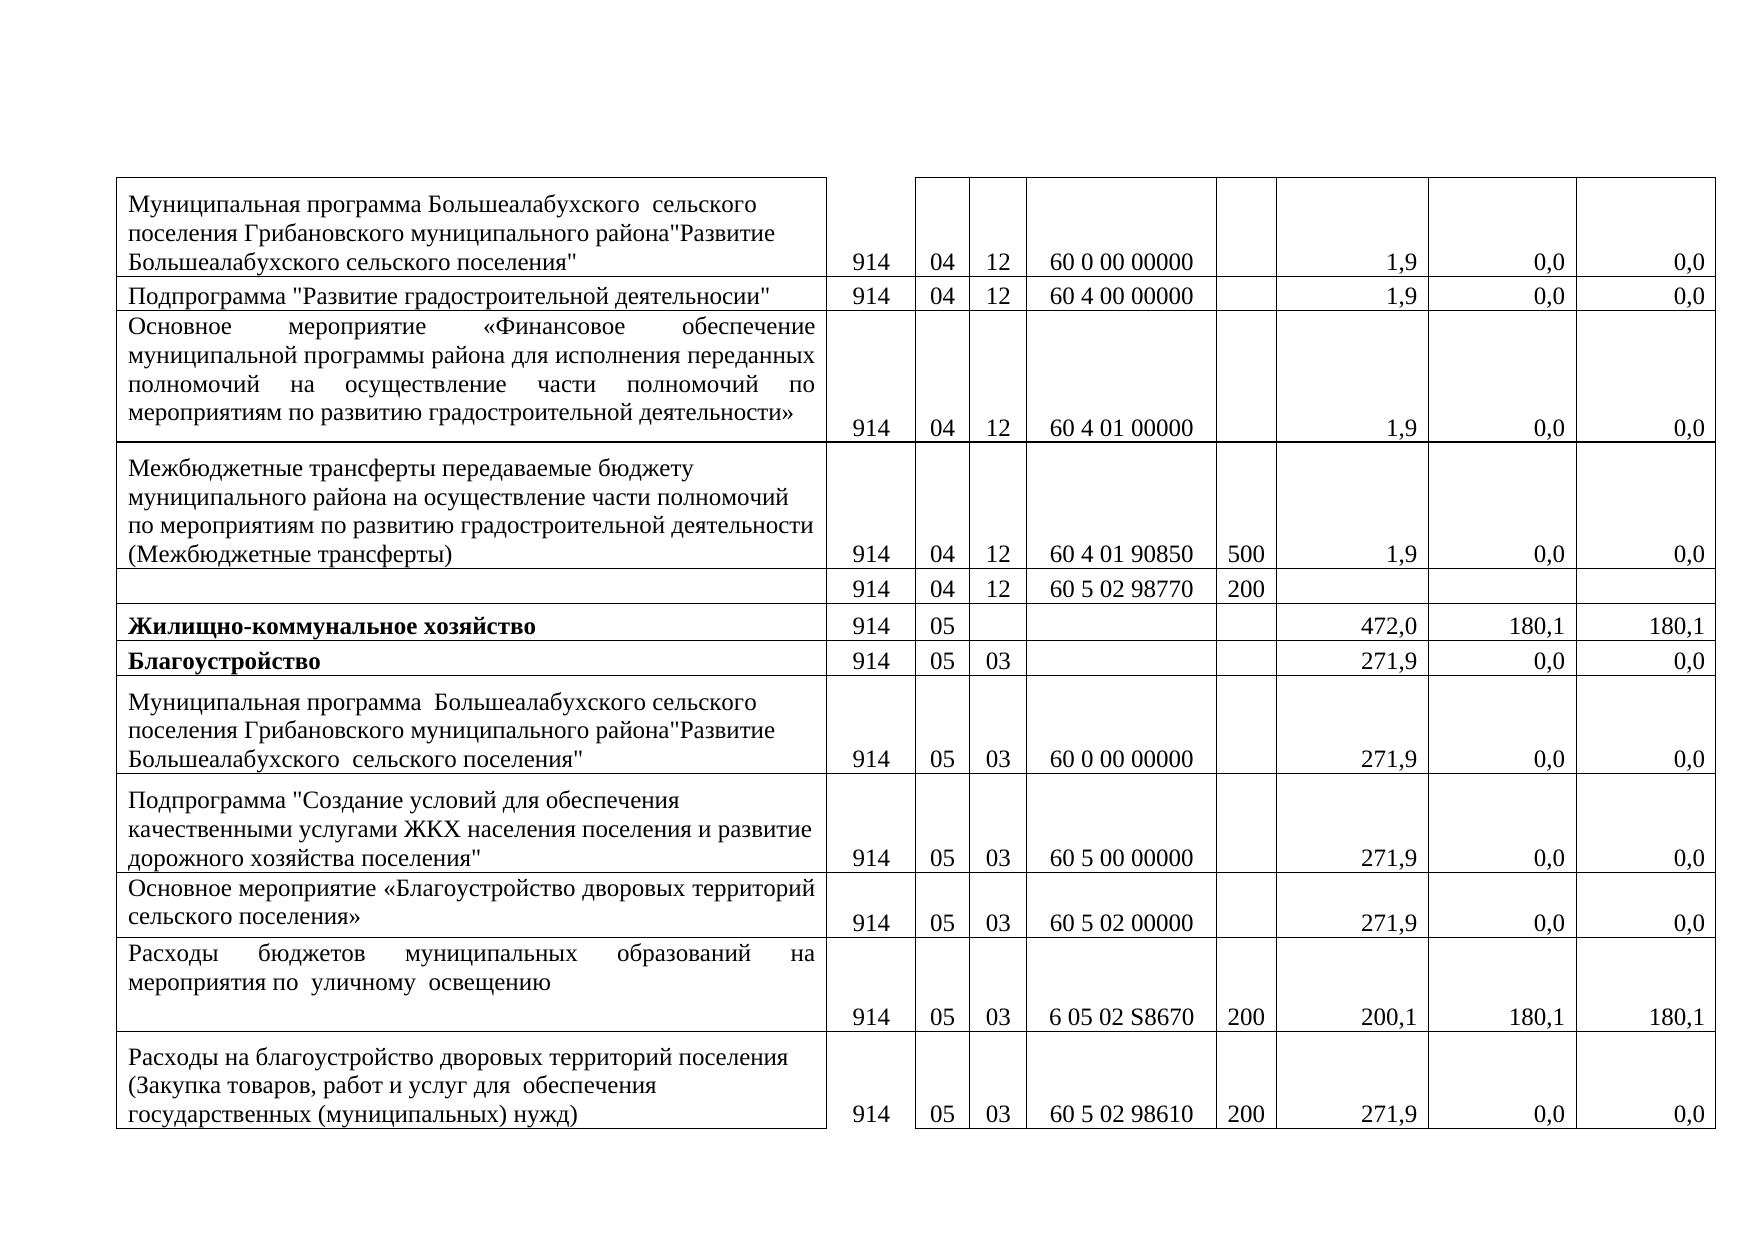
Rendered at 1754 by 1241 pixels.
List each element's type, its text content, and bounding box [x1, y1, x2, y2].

table_cell [1217, 676, 1276, 773]
table_cell 914 [827, 774, 915, 872]
table_cell Муниципальная программа Большеалабухского сельского поселения Грибановского муниципального района"Развитие Большеалабухского сельского поселения" [117, 676, 826, 773]
table_cell 60 0 00 00000 [1027, 676, 1216, 773]
table_cell 04 [916, 311, 969, 441]
table_cell [1027, 641, 1216, 675]
table_cell 914 [827, 443, 915, 568]
table_cell Расходы бюджетов муниципальных образований на мероприятия по уличному освещению [117, 938, 826, 1031]
table_cell 200 [1217, 1032, 1276, 1128]
table_cell 05 [916, 641, 969, 675]
table_cell 60 0 00 00000 [1027, 178, 1216, 276]
table_cell 12 [970, 569, 1026, 603]
table_cell Основное мероприятие «Финансовое обеспечение муниципальной программы района для исполнения переданных полномочий на осуществление части полномочий по мероприятиям по развитию градостроительной деятельности» [117, 311, 826, 441]
table_cell Основное мероприятие «Благоустройство дворовых территорий сельского поселения» [117, 873, 826, 937]
table_cell 0,0 [1429, 873, 1576, 937]
table_cell 03 [970, 1032, 1026, 1128]
table_cell 1,9 [1277, 443, 1428, 568]
table_cell 180,1 [1429, 938, 1576, 1031]
table_cell 0,0 [1577, 873, 1715, 937]
table_cell 500 [1217, 443, 1276, 568]
table_cell 05 [916, 774, 969, 872]
table_cell 0,0 [1429, 178, 1576, 276]
table_cell 0,0 [1577, 774, 1715, 872]
table_cell 04 [916, 569, 969, 603]
table_cell 914 [827, 1032, 915, 1128]
table_cell 180,1 [1577, 938, 1715, 1031]
table_cell [1217, 774, 1276, 872]
table_cell 12 [970, 443, 1026, 568]
table_cell [1577, 569, 1715, 603]
table_cell 472,0 [1277, 604, 1428, 640]
table_cell 0,0 [1577, 277, 1715, 310]
table_cell [970, 604, 1026, 640]
table_cell 05 [916, 1032, 969, 1128]
table_cell 60 5 00 00000 [1027, 774, 1216, 872]
table_cell 1,9 [1277, 277, 1428, 310]
table_cell Подпрограмма "Развитие градостроительной деятельносии" [117, 277, 826, 310]
table_cell 0,0 [1429, 443, 1576, 568]
table_cell 0,0 [1429, 311, 1576, 441]
table_cell [1277, 569, 1428, 603]
table_cell 12 [970, 277, 1026, 310]
table_cell 60 4 01 90850 [1027, 443, 1216, 568]
table_cell 271,9 [1277, 873, 1428, 937]
table_cell 60 4 01 00000 [1027, 311, 1216, 441]
table_cell Межбюджетные трансферты передаваемые бюджету муниципального района на осуществление части полномочий по мероприятиям по развитию градостроительной деятельности (Межбюджетные трансферты) [117, 443, 826, 568]
table_cell 05 [916, 604, 969, 640]
table_cell 0,0 [1577, 641, 1715, 675]
table_cell 0,0 [1429, 774, 1576, 872]
table_cell Благоустройство [117, 641, 826, 675]
table_cell [1217, 277, 1276, 310]
table_cell 12 [970, 311, 1026, 441]
table_cell 271,9 [1277, 774, 1428, 872]
table_cell 12 [970, 178, 1026, 276]
table_cell 0,0 [1577, 676, 1715, 773]
table_cell 60 4 00 00000 [1027, 277, 1216, 310]
table_cell [1429, 569, 1576, 603]
table_cell 0,0 [1577, 1032, 1715, 1128]
table_cell Жилищно-коммунальное хозяйство [117, 604, 826, 640]
table_cell 914 [827, 604, 915, 640]
table_cell 04 [916, 178, 969, 276]
table_cell 05 [916, 938, 969, 1031]
table_cell 1,9 [1277, 311, 1428, 441]
table_cell 0,0 [1577, 443, 1715, 568]
table_cell 0,0 [1577, 311, 1715, 441]
table_cell 03 [970, 641, 1026, 675]
table_cell Муниципальная программа Большеалабухского сельского поселения Грибановского муниципального района"Развитие Большеалабухского сельского поселения" [117, 178, 826, 276]
table_cell [117, 569, 826, 603]
table_cell 914 [827, 177, 915, 276]
table_cell 914 [827, 938, 915, 1031]
table_cell 03 [970, 676, 1026, 773]
table_cell [1217, 873, 1276, 937]
table_cell 1,9 [1277, 178, 1428, 276]
table_cell [1217, 604, 1276, 640]
table_cell [1217, 641, 1276, 675]
table_cell 914 [827, 311, 915, 441]
table_cell [1217, 311, 1276, 441]
table_cell 180,1 [1577, 604, 1715, 640]
table_cell 200 [1217, 938, 1276, 1031]
table_cell Расходы на благоустройство дворовых территорий поселения (Закупка товаров, работ и услуг для обеспечения государственных (муниципальных) нужд) [117, 1032, 826, 1128]
table_cell 0,0 [1429, 1032, 1576, 1128]
table_cell 0,0 [1429, 641, 1576, 675]
table_cell [1217, 178, 1276, 276]
table_cell 03 [970, 774, 1026, 872]
table_cell 05 [916, 873, 969, 937]
table_cell 0,0 [1577, 178, 1715, 276]
table_cell 914 [827, 873, 915, 937]
table_cell 200 [1217, 569, 1276, 603]
table_cell 914 [827, 641, 915, 675]
table_cell 180,1 [1429, 604, 1576, 640]
table_cell 05 [916, 676, 969, 773]
table_cell 03 [970, 938, 1026, 1031]
table_cell 271,9 [1277, 676, 1428, 773]
table_cell 914 [827, 569, 915, 603]
table_cell 60 5 02 00000 [1027, 873, 1216, 937]
table_cell 0,0 [1429, 277, 1576, 310]
table_cell 271,9 [1277, 1032, 1428, 1128]
table_cell 60 5 02 98610 [1027, 1032, 1216, 1128]
table_cell 0,0 [1429, 676, 1576, 773]
table_cell 60 5 02 98770 [1027, 569, 1216, 603]
table_cell 914 [827, 676, 915, 773]
table_cell 04 [916, 443, 969, 568]
table_cell [1027, 604, 1216, 640]
table_cell 04 [916, 277, 969, 310]
table_cell 271,9 [1277, 641, 1428, 675]
table_cell 200,1 [1277, 938, 1428, 1031]
table_cell 914 [827, 277, 915, 310]
table_cell 03 [970, 873, 1026, 937]
table_cell 6 05 02 S8670 [1027, 938, 1216, 1031]
table_cell Подпрограмма "Создание условий для обеспечения качественными услугами ЖКХ населения поселения и развитие дорожного хозяйства поселения" [117, 774, 826, 872]
